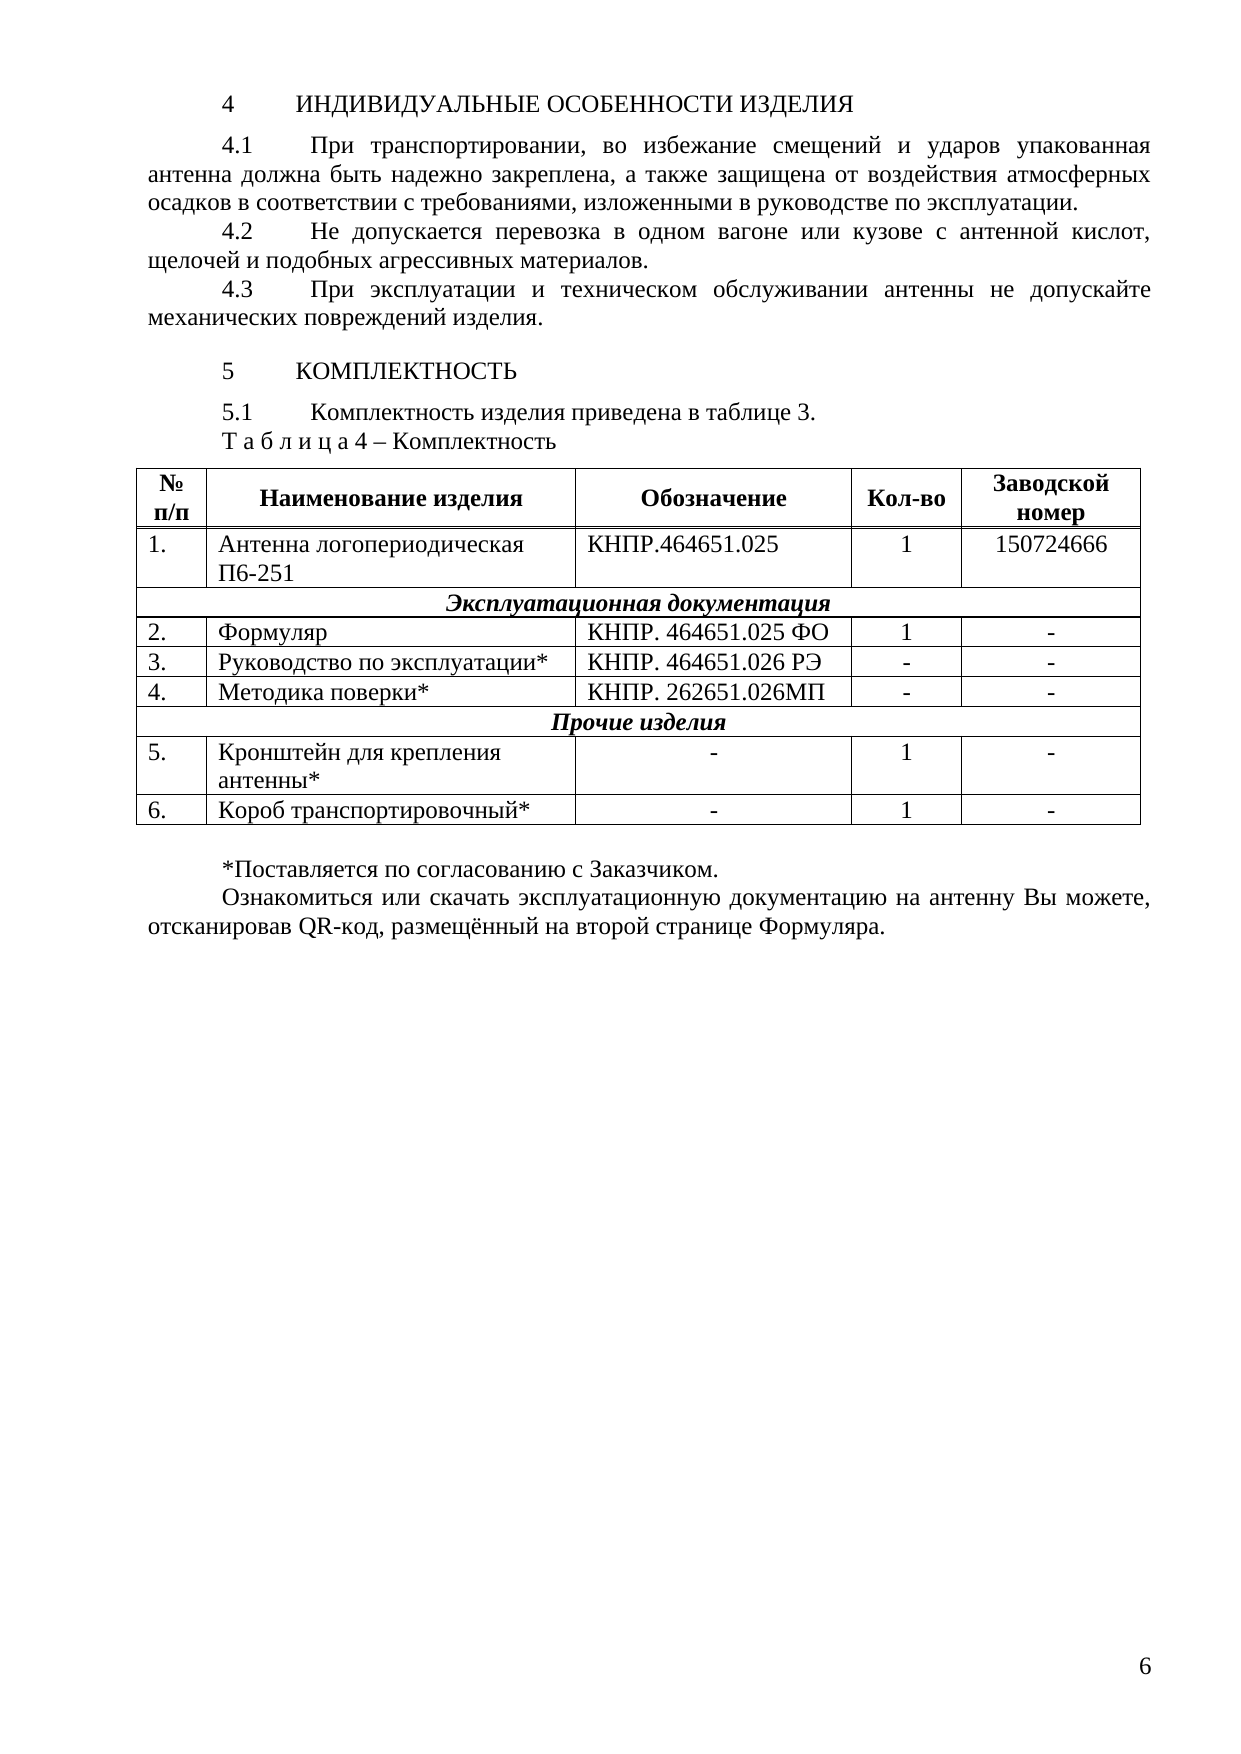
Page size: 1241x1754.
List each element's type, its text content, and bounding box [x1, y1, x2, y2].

table_header Наименование изделия [207, 469, 575, 526]
table_cell Руководство по эксплуатации* [207, 647, 575, 676]
table_cell - [576, 795, 851, 824]
table_cell - [962, 618, 1140, 646]
text *Поставляется по согласованию с Заказчиком. [148, 854, 1152, 882]
table_cell Прочие изделия [137, 707, 1140, 736]
table_cell КНПР.464651.025 [576, 529, 851, 587]
table_cell Эксплуатационная документация [137, 588, 1140, 616]
table_header № п/п [137, 469, 206, 526]
table_header Кол-во [852, 469, 961, 526]
table_cell КНПР. 464651.026 РЭ [576, 647, 851, 676]
table_cell - [852, 677, 961, 706]
table_cell [137, 795, 206, 824]
table_cell КНПР. 262651.026МП [576, 677, 851, 706]
table_cell [137, 529, 206, 587]
text Т а б л и ц а 4 – Комплектность [148, 426, 1152, 455]
table_cell - [962, 647, 1140, 676]
table_cell Короб транспортировочный* [207, 795, 575, 824]
table_header Обозначение [576, 469, 851, 526]
table_cell [137, 677, 206, 706]
table_cell - [962, 737, 1140, 794]
table_cell [137, 647, 206, 676]
table_cell - [576, 737, 851, 794]
table_cell КНПР. 464651.025 ФО [576, 618, 851, 646]
table_cell [137, 737, 206, 794]
table_cell Антенна логопериодическая П6-251 [207, 529, 575, 587]
table_header Заводской номер [962, 469, 1140, 526]
list Не допускается перевозка в одном вагоне или кузове с антенной кислот, щелочей и подобных агрессивных материалов. [148, 216, 1152, 274]
table_cell - [962, 795, 1140, 824]
list При транспортировании, во избежание смещений и ударов упакованная антенна должна быть надежно закреплена, а также защищена от воздействия атмосферных осадков в соответствии с требованиями, изложенными в руководстве по эксплуатации. [148, 130, 1152, 216]
subtitle КОМПЛЕКТНОСТЬ [148, 356, 1152, 385]
table_cell - [962, 677, 1140, 706]
table_cell [137, 618, 206, 646]
subtitle ИНДИВИДУАЛЬНЫЕ ОСОБЕННОСТИ ИЗДЕЛИЯ [148, 89, 1152, 117]
table_cell 150724666 [962, 529, 1140, 587]
list При эксплуатации и техническом обслуживании антенны не допускайте механических повреждений изделия. [148, 274, 1152, 331]
table_cell 1 [852, 618, 961, 646]
table_cell Методика поверки* [207, 677, 575, 706]
table_cell Формуляр [207, 618, 575, 646]
text Ознакомиться или скачать эксплуатационную документацию на антенну Вы можете, отсканировав QR-код, размещённый на второй странице Формуляра. [148, 882, 1152, 940]
table_cell - [852, 647, 961, 676]
table_cell 1 [852, 737, 961, 794]
list Комплектность изделия приведена в таблице 3. [148, 397, 1152, 426]
table_cell Кронштейн для крепления антенны* [207, 737, 575, 794]
table_cell 1 [852, 795, 961, 824]
table_cell 1 [852, 529, 961, 587]
